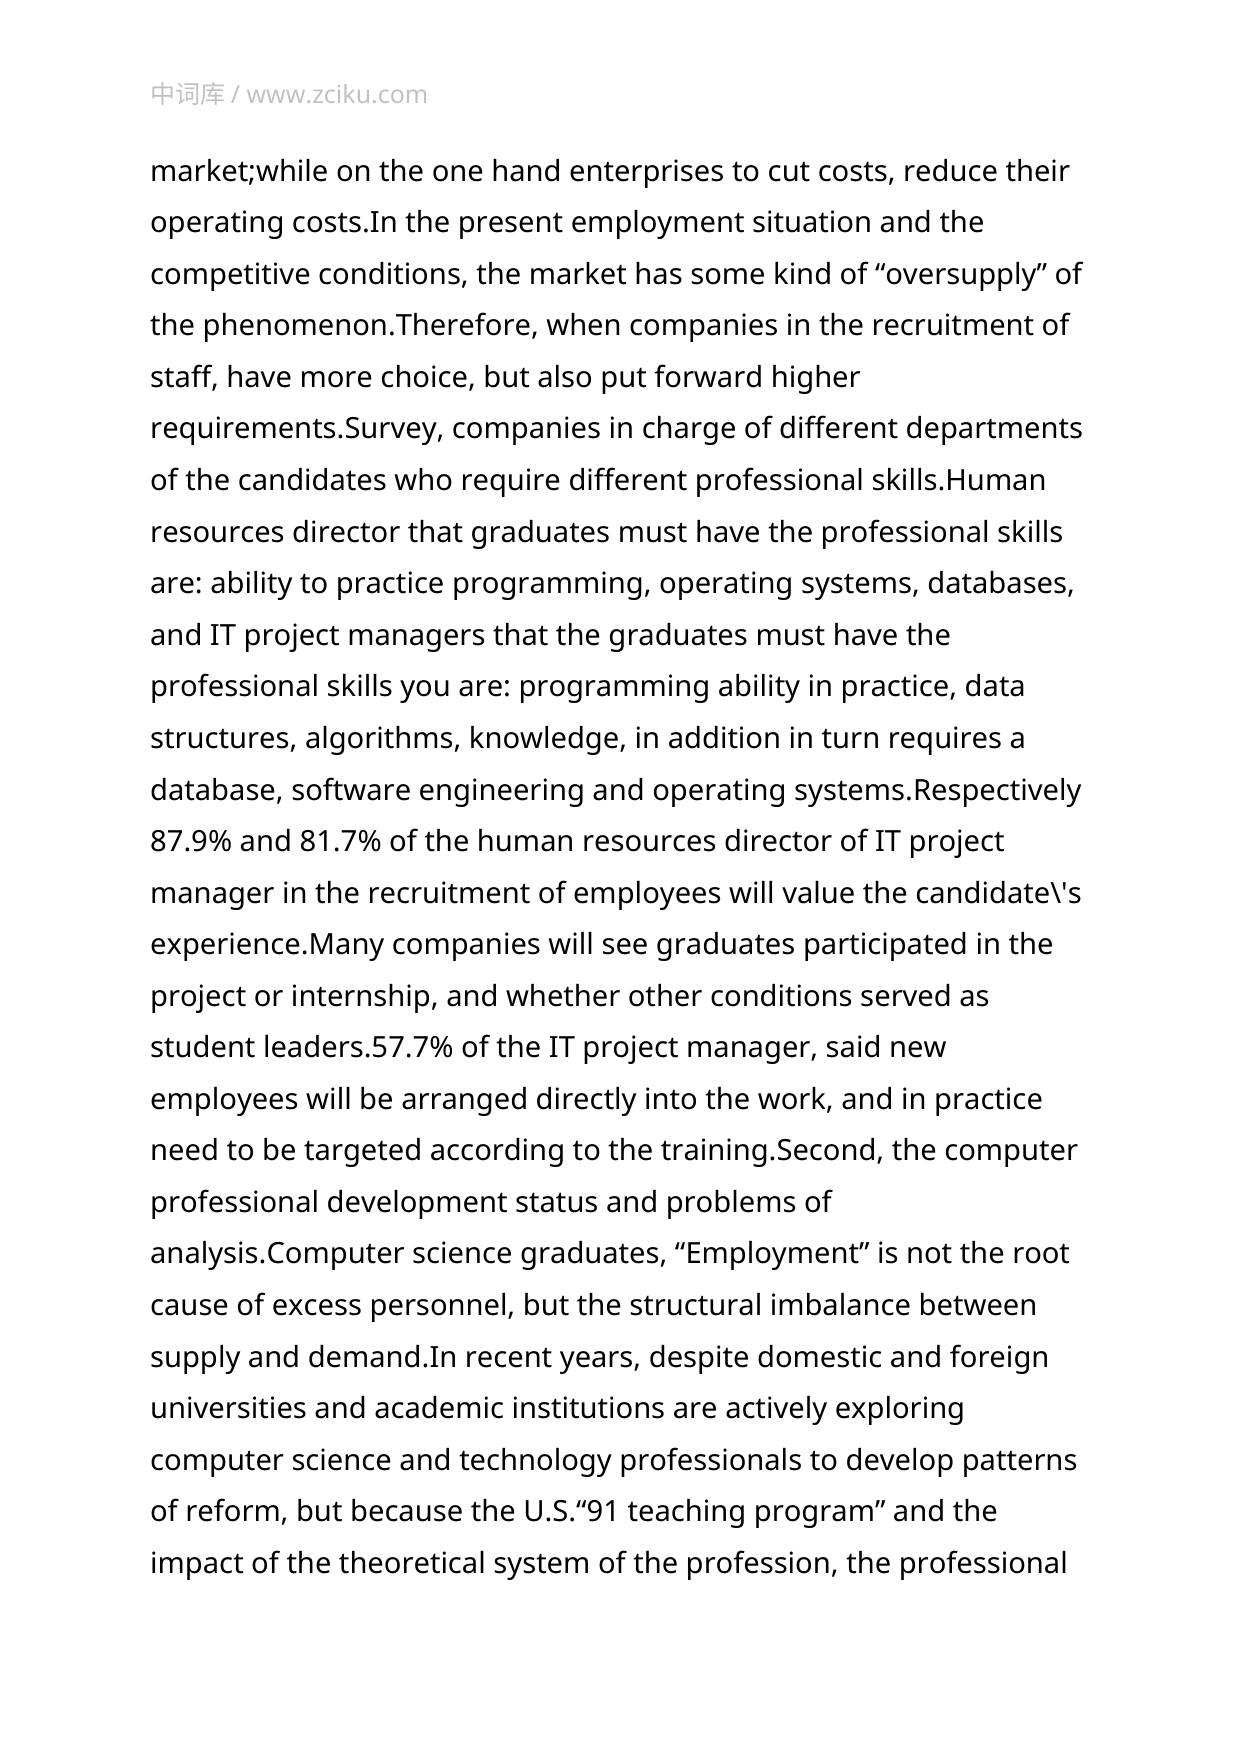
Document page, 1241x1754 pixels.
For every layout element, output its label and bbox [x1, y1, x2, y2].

text [150, 150, 1090, 1582]
